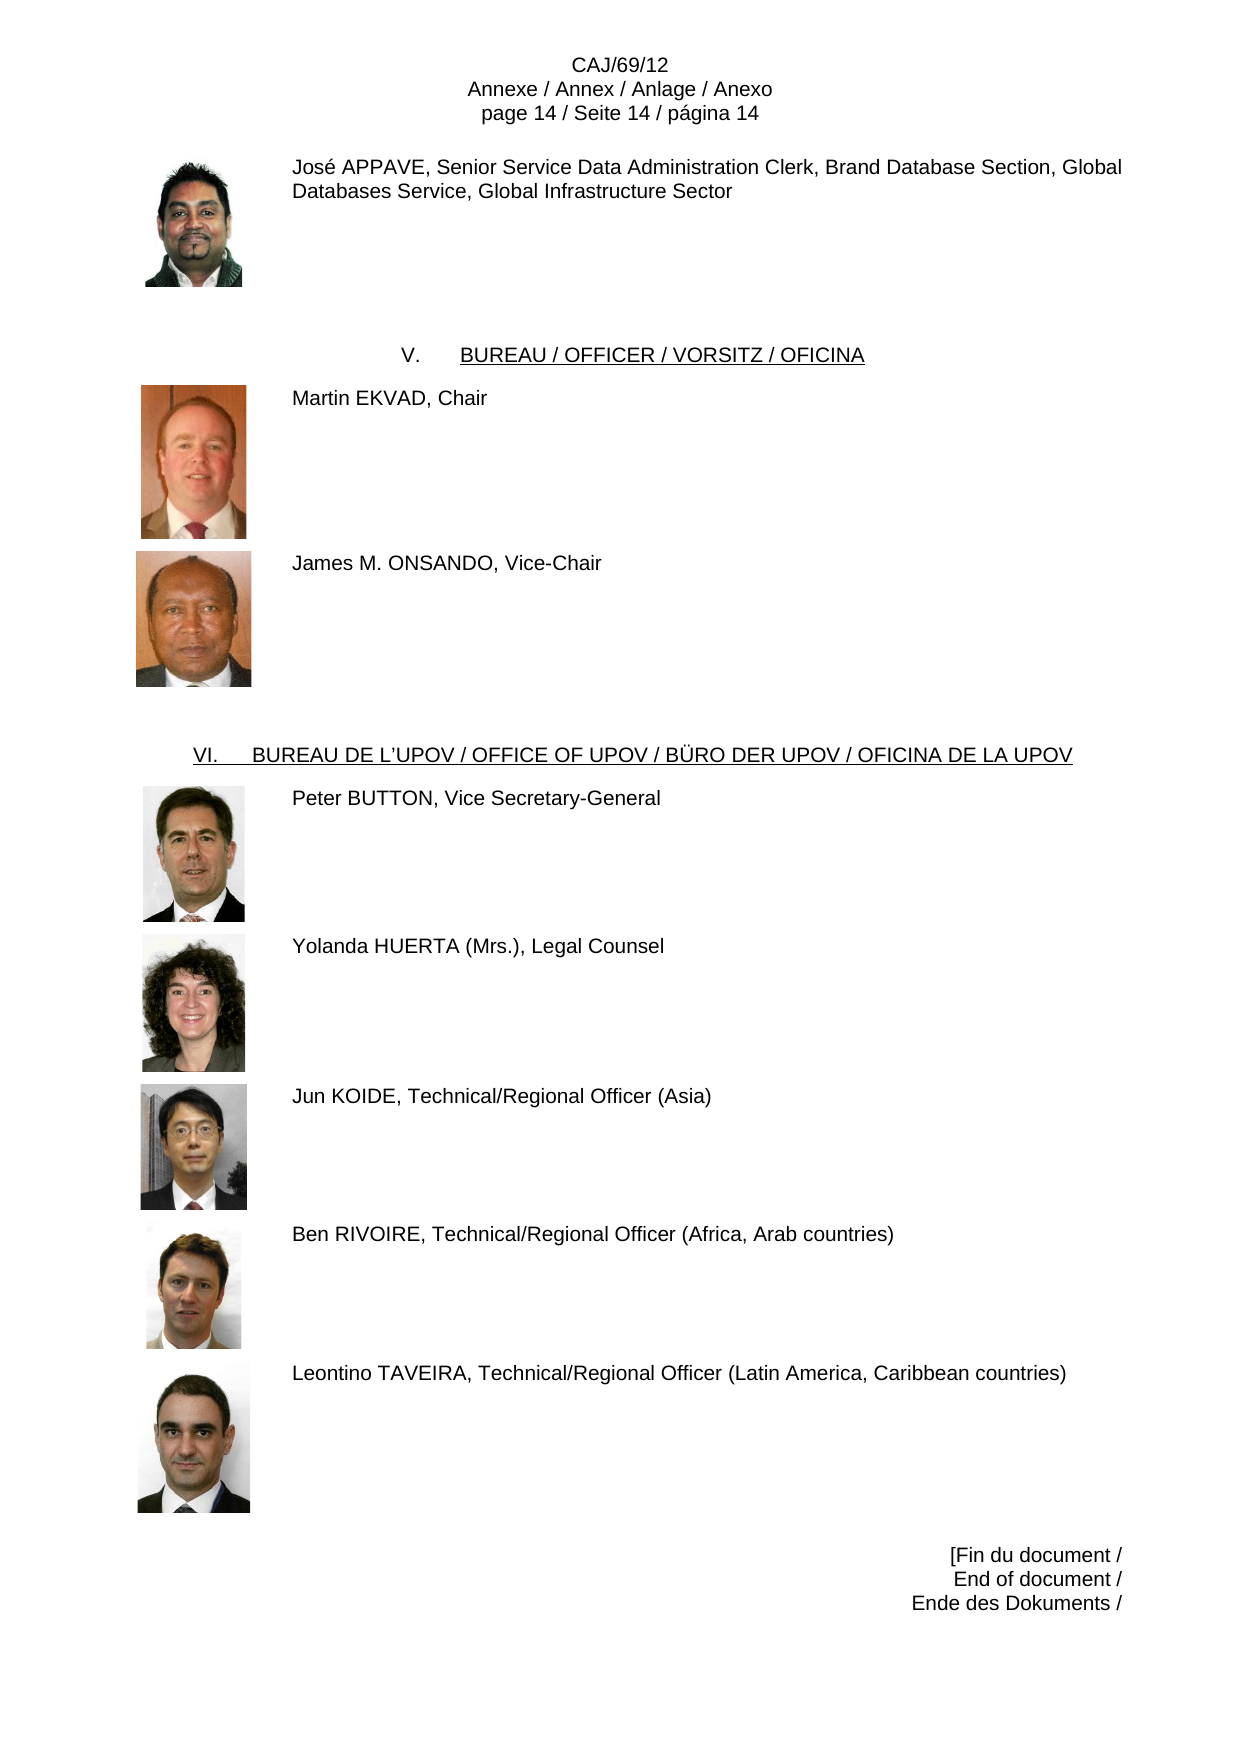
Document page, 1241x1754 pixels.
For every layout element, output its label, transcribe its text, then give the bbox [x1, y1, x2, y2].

text Ende des Dokuments / [118, 1590, 1122, 1614]
picture [146, 1221, 242, 1349]
table_cell [107, 1078, 281, 1215]
picture [141, 385, 247, 539]
table_cell [107, 1355, 281, 1518]
picture [140, 1084, 247, 1210]
table_cell [107, 928, 281, 1078]
table_cell [107, 780, 281, 928]
table_cell [107, 379, 281, 545]
text End of document / [118, 1566, 1122, 1590]
table_cell [107, 1215, 281, 1354]
table_cell Peter BUTTON, Vice Secretary-General [281, 780, 1155, 928]
table_cell José APPAVE, Senior Service Data Administration Clerk, Brand Database Section, Global Databases Service, Global Infrastructure Sector [281, 149, 1159, 293]
picture [142, 934, 246, 1072]
table_cell Leontino TAVEIRA, Technical/Regional Officer (Latin America, Caribbean countries) [281, 1355, 1155, 1518]
text [Fin du document / [118, 1542, 1122, 1566]
table_cell V. BUREAU / OFFICER / VORSITZ / OFICINA [107, 293, 1159, 379]
picture [143, 786, 245, 922]
picture [145, 155, 243, 287]
table_cell Yolanda HUERTA (Mrs.), Legal Counsel [281, 928, 1155, 1078]
table_cell Ben RIVOIRE, Technical/Regional Officer (Africa, Arab countries) [281, 1215, 1155, 1354]
table_cell [107, 545, 281, 693]
table_cell Martin EKVAD, Chair [281, 379, 1159, 545]
table_cell vi. BUREAU DE L’UPOV / OFFICE OF UPOV / BÜRO DER UPOV / OFICINA DE LA UPOV [107, 693, 1159, 780]
picture [137, 1360, 251, 1513]
table_cell Jun KOIDE, Technical/Regional Officer (Asia) [281, 1078, 1155, 1215]
picture [136, 551, 252, 687]
table_cell [107, 149, 281, 293]
table_cell James M. ONSANDO, Vice-Chair [281, 545, 1159, 693]
